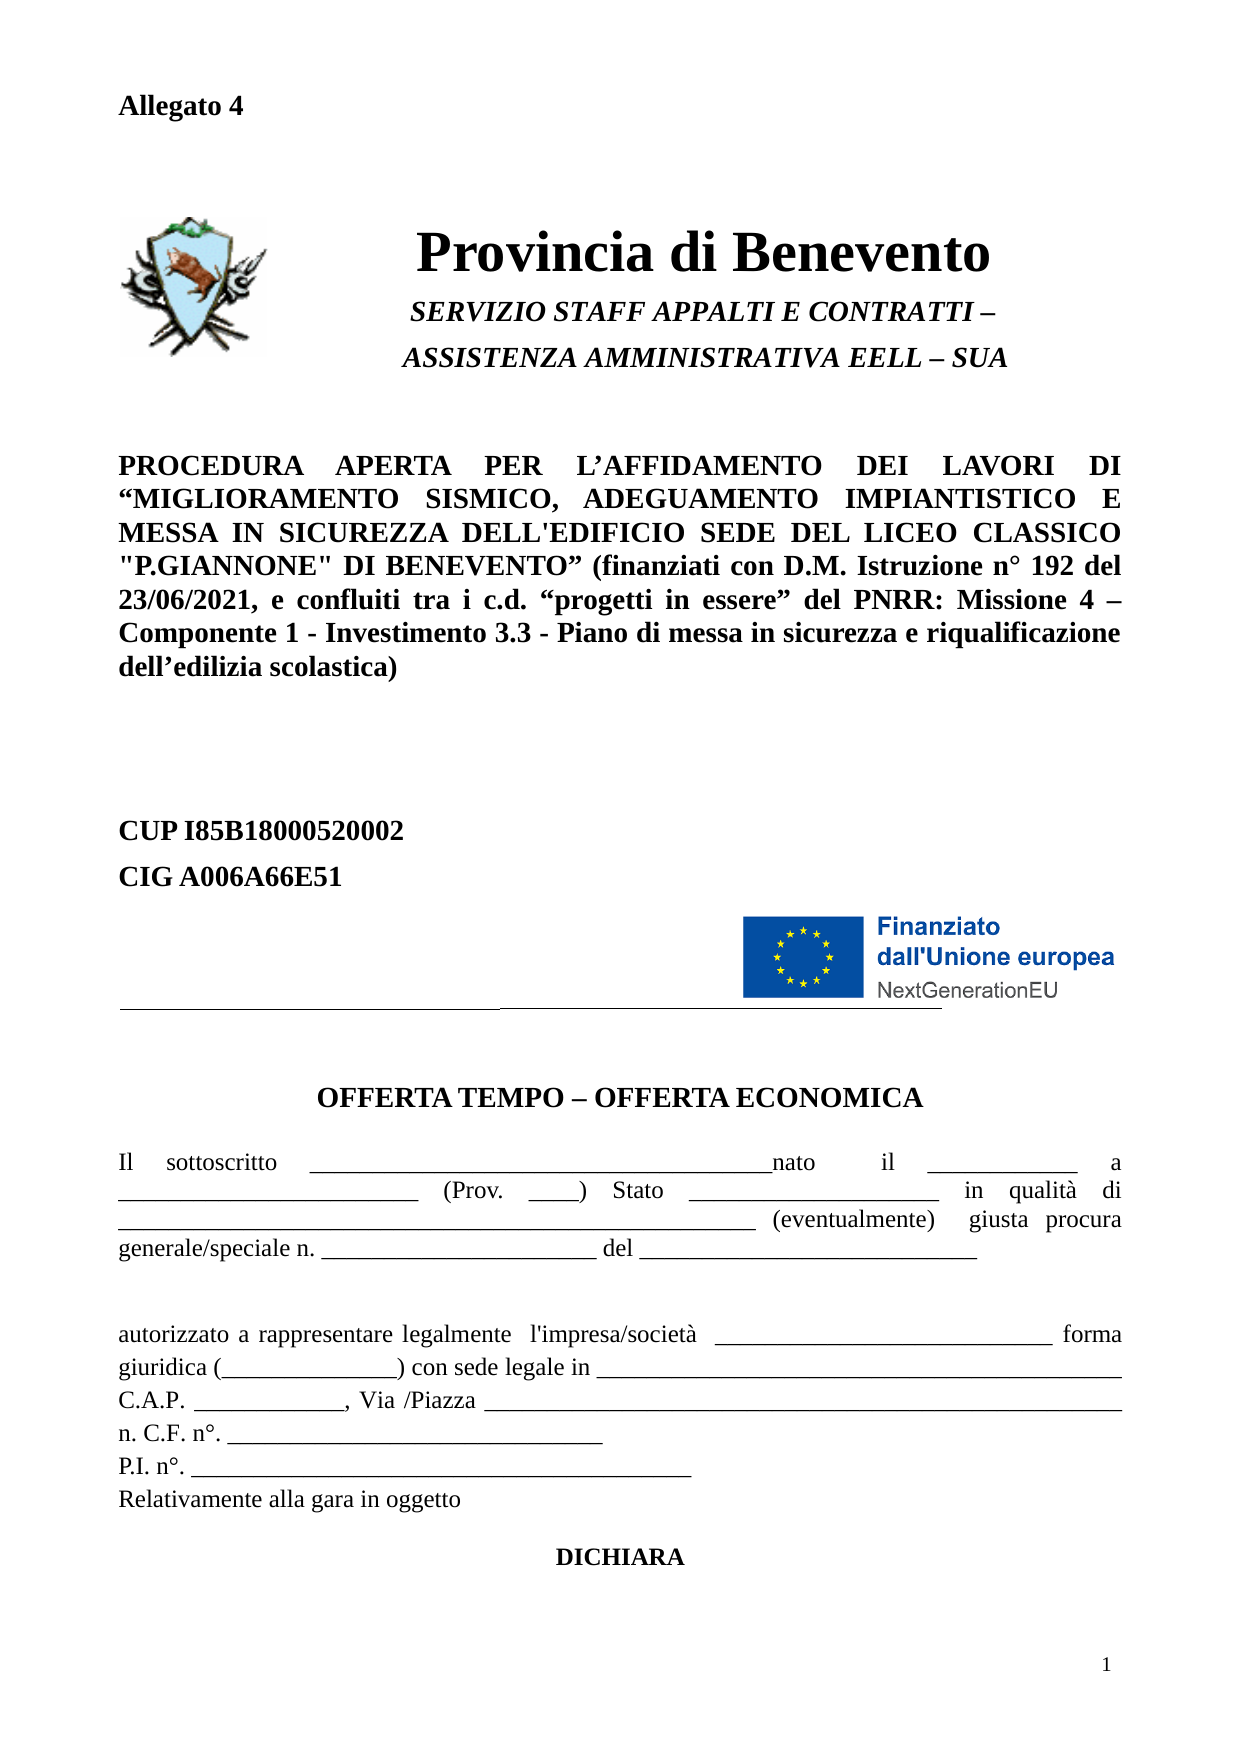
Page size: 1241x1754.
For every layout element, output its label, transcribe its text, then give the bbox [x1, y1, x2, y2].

picture [120, 217, 268, 354]
text CUP I85B18000520002 [118, 813, 1122, 846]
text autorizzato a rappresentare legalmente l'impresa/società ___________________________ forma giuridica (______________) con sede legale in __________________________________________ C.A.P. ____________, Via /Piazza ___________________________________________________ n. C.F. n°. ______________________________ [118, 1319, 1122, 1447]
text PROCEDURA APERTA PER L’AFFIDAMENTO DEI LAVORI DI “MIGLIORAMENTO SISMICO, ADEGUAMENTO IMPIANTISTICO E MESSA IN SICUREZZA DELL'EDIFICIO SEDE DEL LICEO CLASSICO "P.GIANNONE" DI BENEVENTO” (finanziati con D.M. Istruzione n° 192 del 23/06/2021, e confluiti tra i c.d. “progetti in essere” del PNRR: Missione 4 – Componente 1 - Investimento 3.3 - Piano di messa in sicurezza e riqualificazione dell’edilizia scolastica) [118, 448, 1122, 682]
text Provincia di Benevento [268, 217, 1122, 284]
text DICHIARA [118, 1542, 1122, 1571]
title ASSISTENZA AMMINISTRATIVA EELL – SUA [118, 340, 1124, 373]
text CIG A006A66E51 [118, 859, 1122, 892]
text Allegato 4 [118, 89, 1122, 122]
title SERVIZIO STAFF APPALTI E CONTRATTI – [268, 294, 1124, 327]
picture [733, 905, 1123, 1008]
text P.I. n°. ________________________________________ [118, 1451, 1122, 1480]
text OFFERTA TEMPO – OFFERTA ECONOMICA [118, 1080, 1122, 1113]
text Relativamente alla gara in oggetto [118, 1484, 1122, 1513]
text Il sottoscritto _____________________________________nato il ____________ a ________________________ (Prov. ____) Stato ____________________ in qualità di ___________________________________________________ (eventualmente) giusta procura generale/speciale n. ______________________ del ___________________________ [118, 1147, 1122, 1262]
